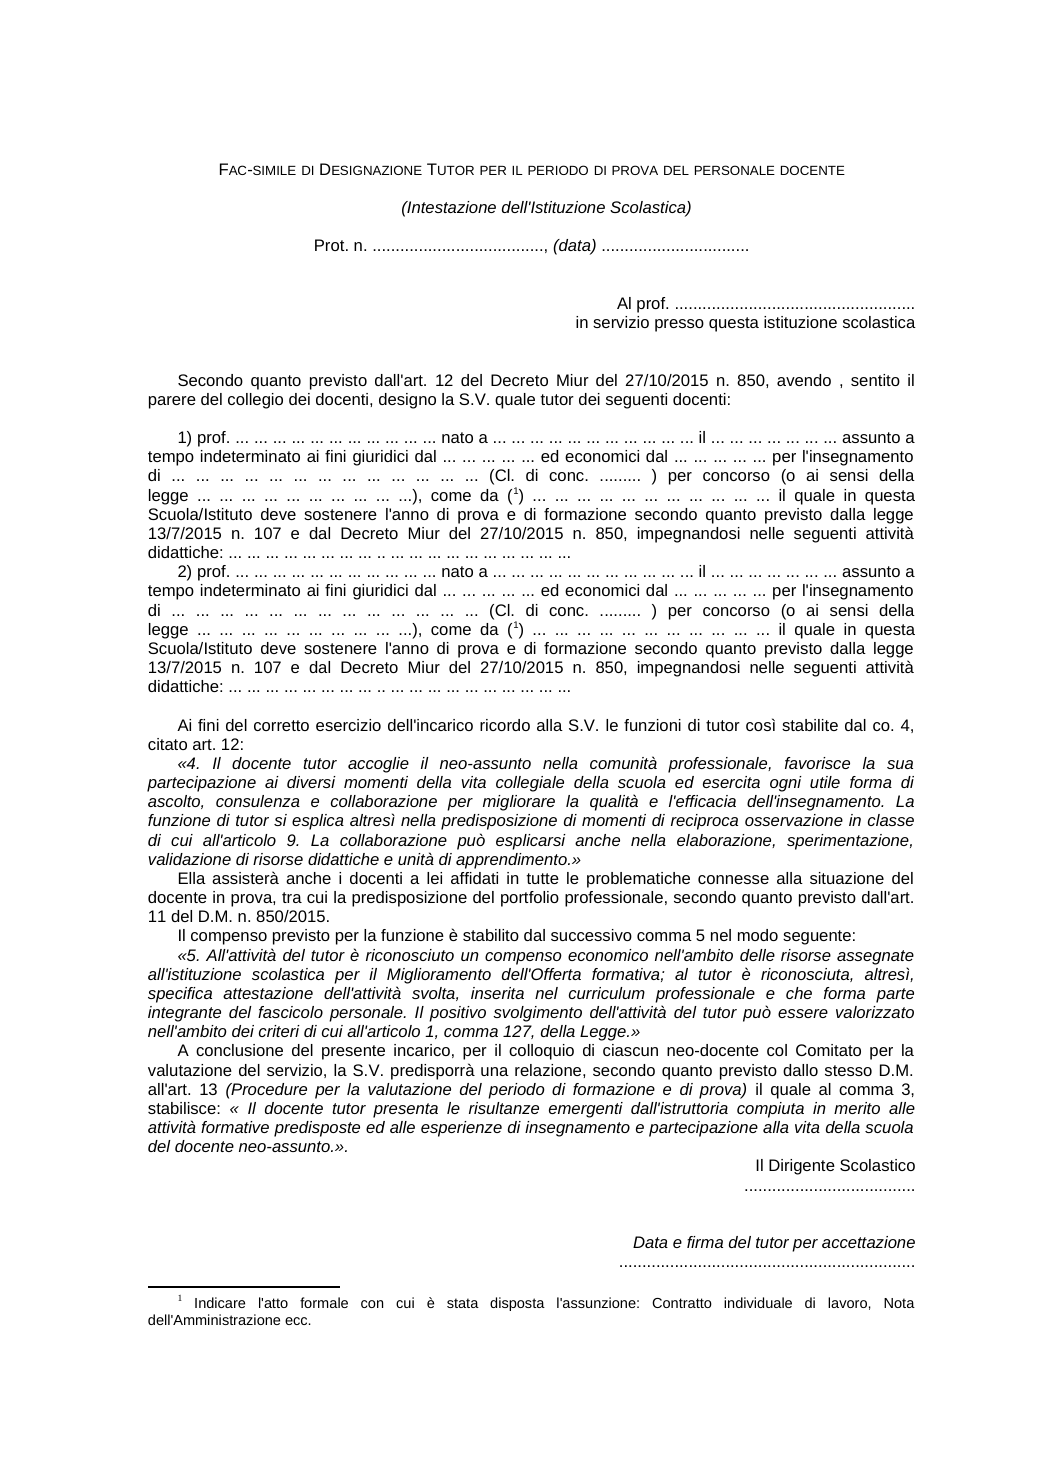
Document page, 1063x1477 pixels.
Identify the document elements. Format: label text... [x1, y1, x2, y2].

text 1) prof. ... ... ... ... ... ... ... ... ... ... ... nato a ... ... ... ... ... ... ... ... ... ... ... il ... ... ... ... ... ... ... assunto a tempo indeterminato ai fini giuridici dal ... ... ... ... ... ed economici dal ... ... ... ... ... per l'insegnamento di ... ... ... ... ... ... ... ... ... ... ... ... ... (Cl. di conc. ......... ) per concorso (o ai sensi della legge ... ... ... ... ... ... ... ... ... ...), come da () ... ... ... ... ... ... ... ... ... ... ... il quale in questa Scuola/Istituto deve sostenere l'anno di prova e di formazione secondo quanto previsto dalla legge 13/7/2015 n. 107 e dal Decreto Miur del 27/10/2015 n. 850, impegnandosi nelle seguenti attività didattiche: ... ... ... ... ... ... ... ... .. ... ... ... ... ... ... ... ... ... ... [148, 428, 915, 562]
text in servizio presso questa istituzione scolastica [148, 313, 915, 332]
text A conclusione del presente incarico, per il colloquio di ciascun neo-docente col Comitato per la valutazione del servizio, la S.V. predisporrà una relazione, secondo quanto previsto dallo stesso D.M. all'art. 13 (Procedure per la valutazione del periodo di formazione e di prova) il quale al comma 3, stabilisce: « Il docente tutor presenta le risultanze emergenti dall'istruttoria compiuta in merito alle attività formative predisposte ed alle esperienze di insegnamento e partecipazione alla vita della scuola del docente neo-assunto.». [148, 1041, 915, 1156]
text Data e firma del tutor per accettazione [148, 1233, 915, 1252]
text Il Dirigente Scolastico [148, 1156, 915, 1175]
text Ai fini del corretto esercizio dell'incarico ricordo alla S.V. le funzioni di tutor così stabilite dal co. 4, citato art. 12: [148, 715, 915, 754]
text Secondo quanto previsto dall'art. 12 del Decreto Miur del 27/10/2015 n. 850, avendo , sentito il parere del collegio dei docenti, designo la S.V. quale tutor dei seguenti docenti: [148, 370, 915, 409]
text ................................................................ [148, 1252, 915, 1271]
text Ella assisterà anche i docenti a lei affidati in tutte le problematiche connesse alla situazione del docente in prova, tra cui la predisposizione del portfolio professionale, secondo quanto previsto dall'art. 11 del D.M. n. 850/2015. [148, 869, 915, 926]
text ..................................... [148, 1175, 915, 1194]
text 2) prof. ... ... ... ... ... ... ... ... ... ... ... nato a ... ... ... ... ... ... ... ... ... ... ... il ... ... ... ... ... ... ... assunto a tempo indeterminato ai fini giuridici dal ... ... ... ... ... ed economici dal ... ... ... ... ... per l'insegnamento di ... ... ... ... ... ... ... ... ... ... ... ... ... (Cl. di conc. ......... ) per concorso (o ai sensi della legge ... ... ... ... ... ... ... ... ... ...), come da (1) ... ... ... ... ... ... ... ... ... ... ... il quale in questa Scuola/Istituto deve sostenere l'anno di prova e di formazione secondo quanto previsto dalla legge 13/7/2015 n. 107 e dal Decreto Miur del 27/10/2015 n. 850, impegnandosi nelle seguenti attività didattiche: ... ... ... ... ... ... ... ... .. ... ... ... ... ... ... ... ... ... ... [148, 562, 915, 696]
text (Intestazione dell'Istituzione Scolastica) [148, 198, 915, 217]
text Al prof. .................................................... [148, 294, 915, 313]
text «5. All'attività del tutor è riconosciuto un compenso economico nell'ambito delle risorse assegnate all'istituzione scolastica per il Miglioramento dell'Offerta formativa; al tutor è riconosciuta, altresì, specifica attestazione dell'attività svolta, inserita nel curriculum professionale e che forma parte integrante del fascicolo personale. Il positivo svolgimento dell'attività del tutor può essere valorizzato nell'ambito dei criteri di cui all'articolo 1, comma 127, della Legge.» [148, 945, 915, 1041]
text Prot. n. ....................................., (data) ................................ [148, 236, 915, 255]
text Fac-simile di Designazione Tutor per il periodo di prova del personale docente [148, 159, 915, 179]
text Il compenso previsto per la funzione è stabilito dal successivo comma 5 nel modo seguente: [148, 926, 915, 945]
text «4. Il docente tutor accoglie il neo-assunto nella comunità professionale, favorisce la sua partecipazione ai diversi momenti della vita collegiale della scuola ed esercita ogni utile forma di ascolto, consulenza e collaborazione per migliorare la qualità e l'efficacia dell'insegnamento. La funzione di tutor si esplica altresì nella predisposizione di momenti di reciproca osservazione in classe di cui all'articolo 9. La collaborazione può esplicarsi anche nella elaborazione, sperimentazione, validazione di risorse didattiche e unità di apprendimento.» [148, 754, 915, 869]
